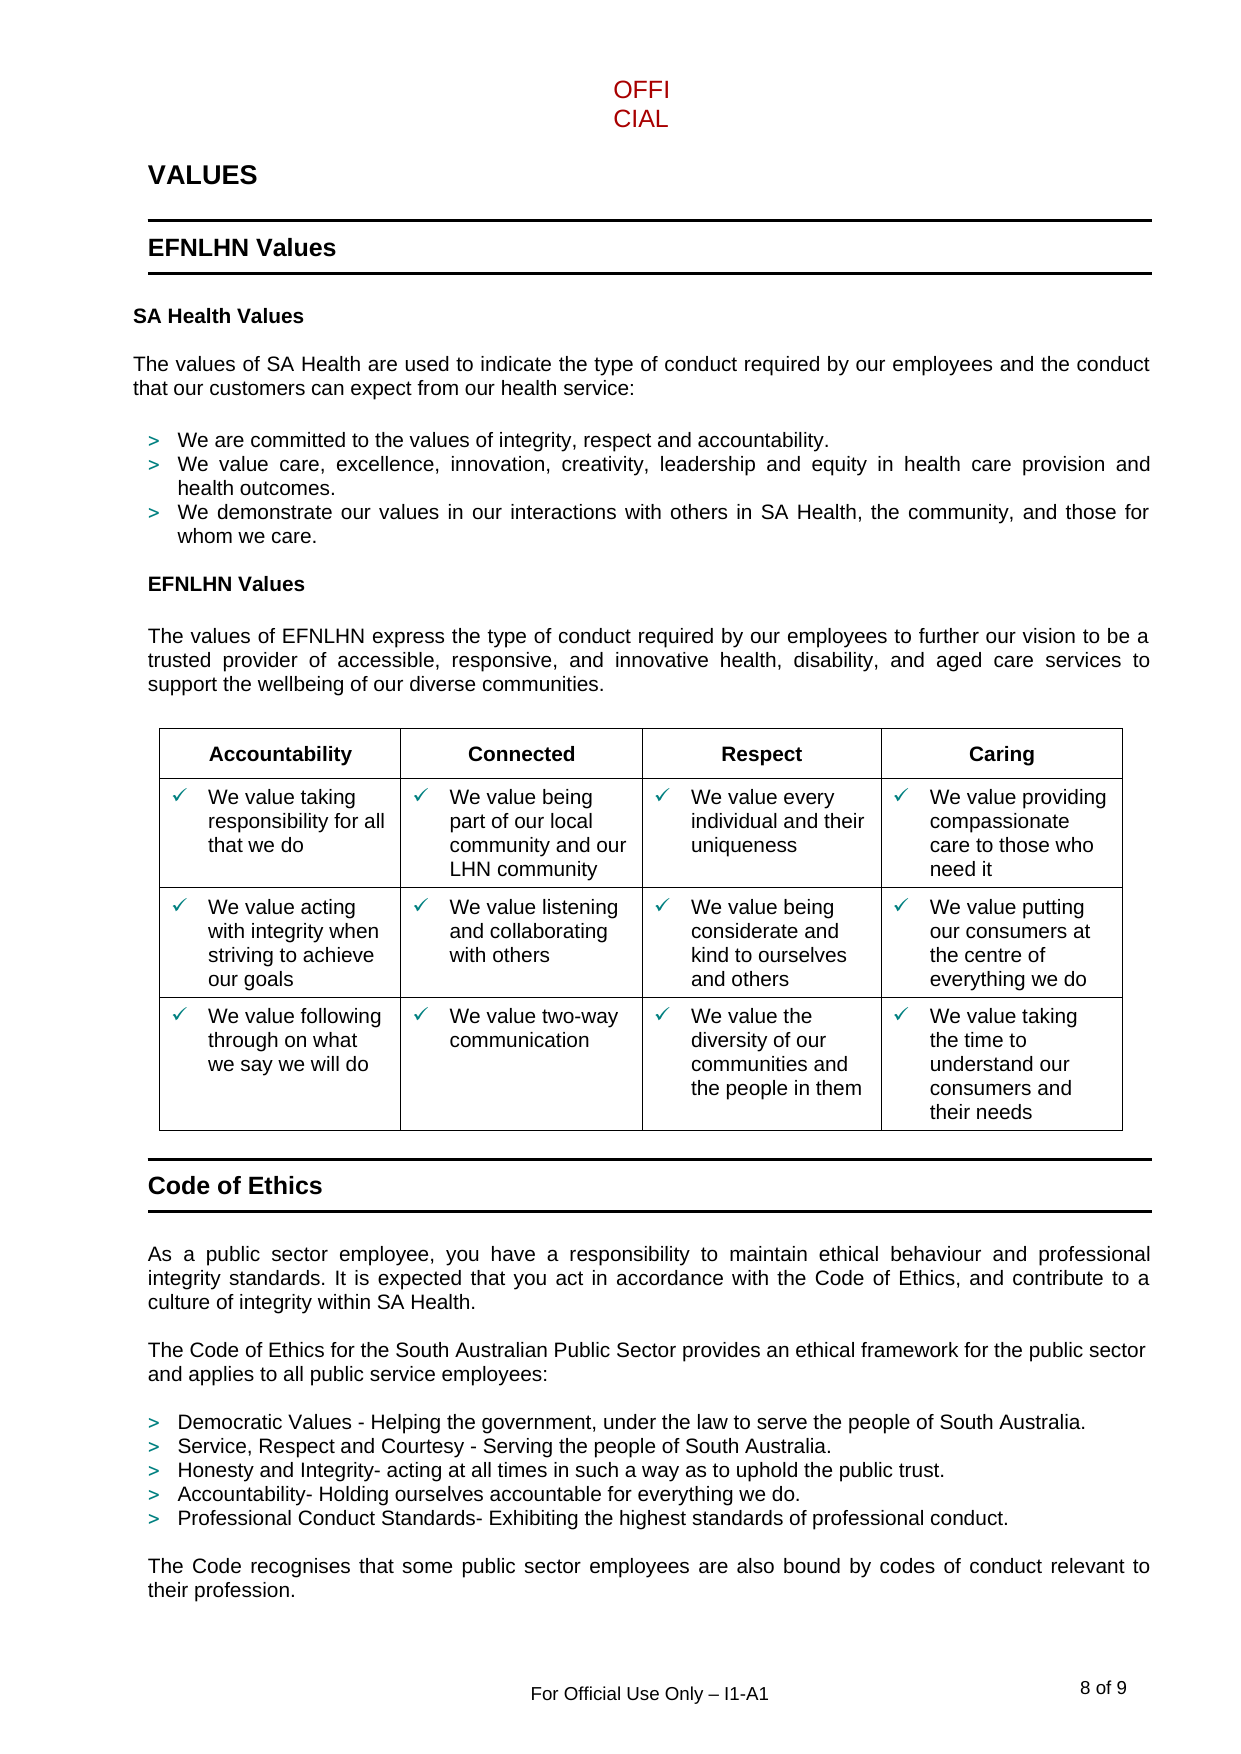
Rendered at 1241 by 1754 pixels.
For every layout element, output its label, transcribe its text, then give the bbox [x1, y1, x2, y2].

text and applies to all public service employees: [148, 1362, 1152, 1386]
table_cell We value taking responsibility for all that we do [160, 779, 400, 887]
table_cell We value being considerate and kind to ourselves and others [643, 888, 881, 997]
text EFNLHN Values [148, 222, 1152, 272]
text VALUES [148, 159, 1152, 190]
text The values of SA Health are used to indicate the type of conduct required by our employees and the conduct that our customers can expect from our health service: [133, 351, 1152, 399]
table_header Accountability [160, 729, 400, 778]
list Professional Conduct Standards- Exhibiting the highest standards of professional conduct. [148, 1506, 1152, 1530]
table_cell We value taking the time to understand our consumers and their needs [882, 998, 1122, 1130]
text The Code recognises that some public sector employees are also bound by codes of conduct relevant to their profession. [148, 1554, 1152, 1602]
table_cell We value being part of our local community and our LHN community [401, 779, 642, 887]
table_header Caring [882, 729, 1122, 778]
text As a public sector employee, you have a responsibility to maintain ethical behaviour and professional integrity standards. It is expected that you act in accordance with the Code of Ethics, and contribute to a culture of integrity within SA Health. [148, 1242, 1152, 1314]
text SA Health Values [133, 303, 1152, 327]
table_cell We value two-way communication [401, 998, 642, 1130]
table_cell We value every individual and their uniqueness [643, 779, 881, 887]
text The Code of Ethics for the South Australian Public Sector provides an ethical framework for the public sector [148, 1338, 1152, 1362]
table_header Respect [643, 729, 881, 778]
list Honesty and Integrity- acting at all times in such a way as to uphold the public trust. [148, 1458, 1152, 1482]
list We value care, excellence, innovation, creativity, leadership and equity in health care provision and health outcomes. [148, 452, 1152, 499]
text Code of Ethics [148, 1161, 1152, 1210]
table_cell We value acting with integrity when striving to achieve our goals [160, 888, 400, 997]
list We are committed to the values of integrity, respect and accountability. [148, 427, 1152, 452]
list We demonstrate our values in our interactions with others in SA Health, the community, and those for whom we care. [148, 499, 1152, 548]
table_cell We value following through on what we say we will do [160, 998, 400, 1130]
list Accountability- Holding ourselves accountable for everything we do. [148, 1482, 1152, 1506]
table_cell We value listening and collaborating with others [401, 888, 642, 997]
table_cell We value the diversity of our communities and the people in them [643, 998, 881, 1130]
text EFNLHN Values [133, 572, 1152, 596]
table_cell We value providing compassionate care to those who need it [882, 779, 1122, 887]
list Democratic Values - Helping the government, under the law to serve the people of South Australia. [148, 1410, 1152, 1434]
table_cell We value putting our consumers at the centre of everything we do [882, 888, 1122, 997]
table_header Connected [401, 729, 642, 778]
text The values of EFNLHN express the type of conduct required by our employees to further our vision to be a trusted provider of accessible, responsive, and innovative health, disability, and aged care services to support the wellbeing of our diverse communities. [148, 624, 1152, 696]
list Service, Respect and Courtesy - Serving the people of South Australia. [148, 1434, 1152, 1458]
